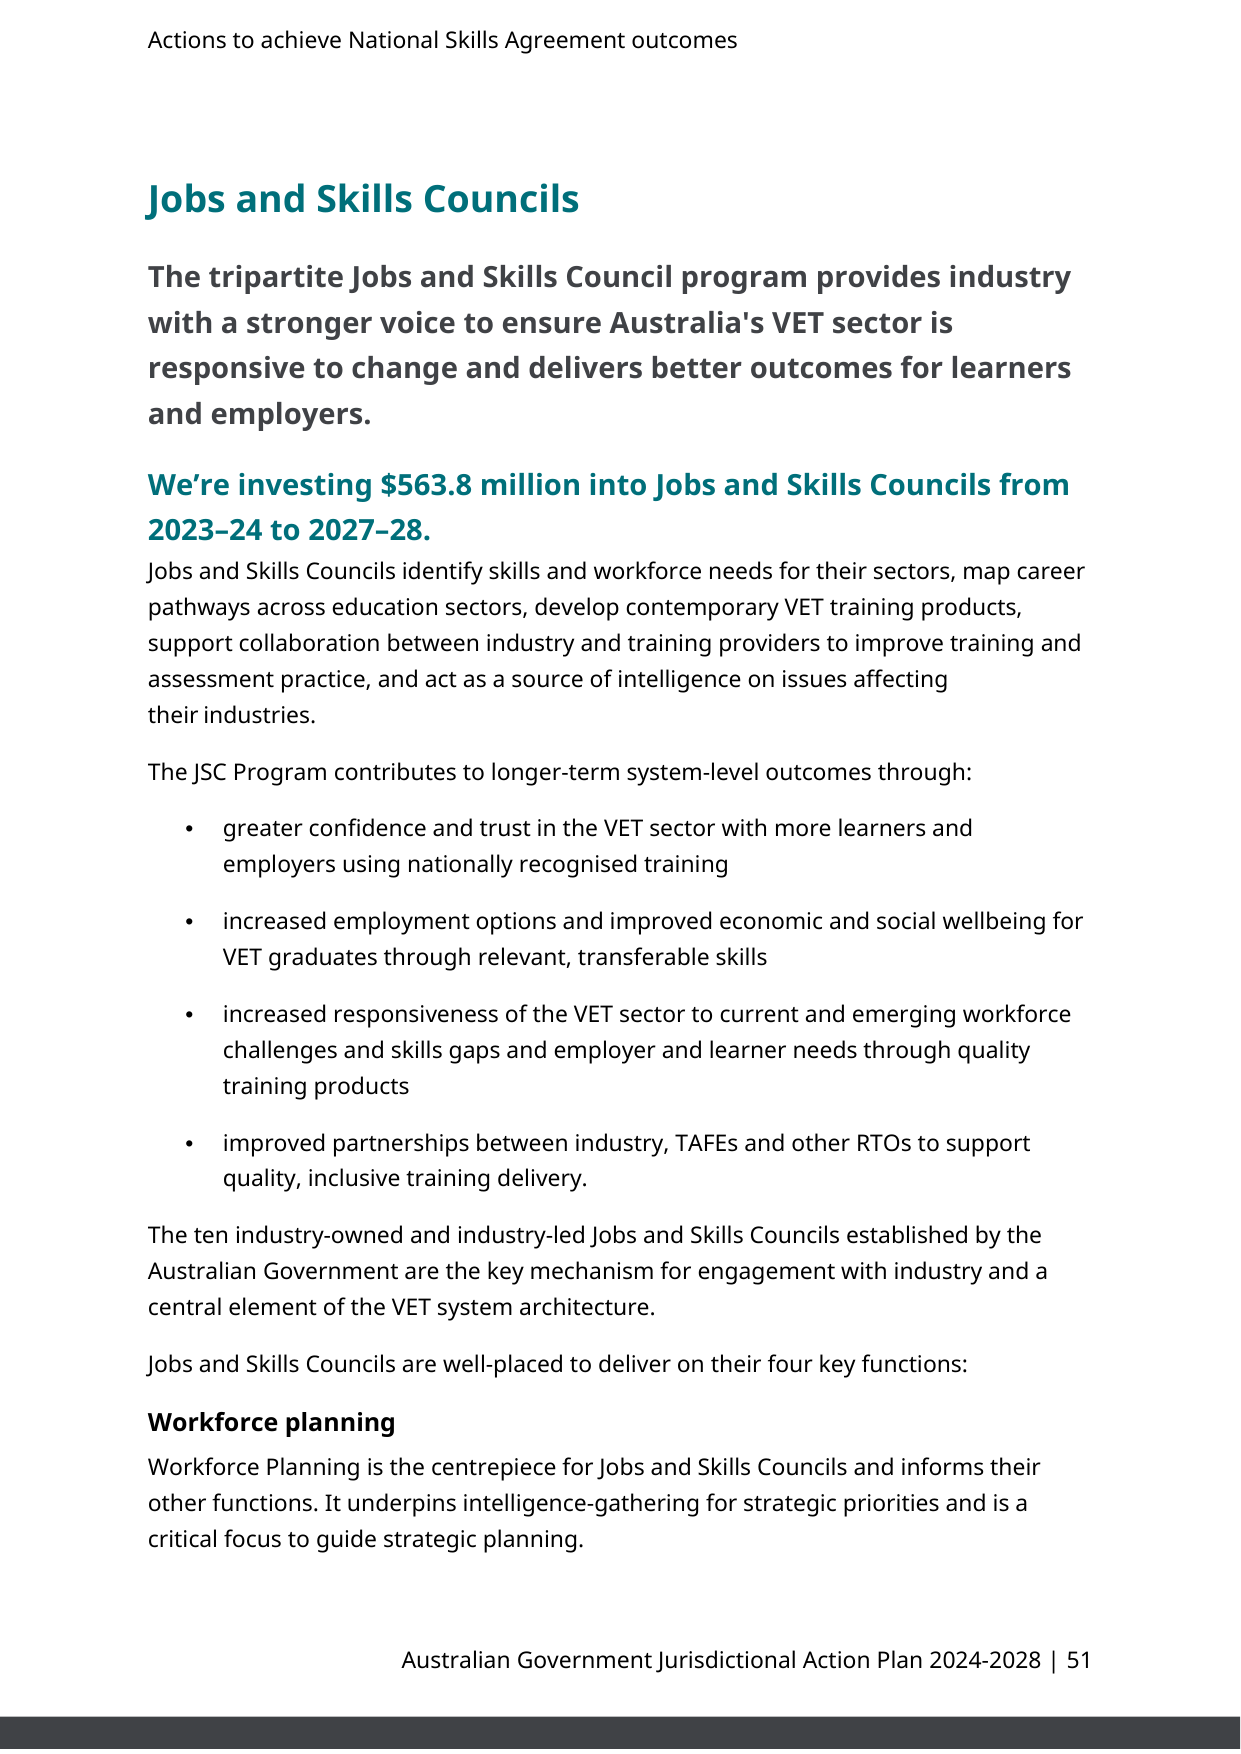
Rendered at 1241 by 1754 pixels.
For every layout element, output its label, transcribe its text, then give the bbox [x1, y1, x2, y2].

list improved partnerships between industry, TAFEs and other RTOs to support quality, inclusive training delivery. [185, 1126, 1092, 1194]
subtitle We’re investing $563.8 million into Jobs and Skills Councils from 2023–24 to 2027–28. [148, 464, 1092, 549]
subtitle Jobs and Skills Councils [148, 173, 1092, 224]
list greater confidence and trust in the VET sector with more learners and employers using nationally recognised training [185, 812, 1092, 879]
list increased responsiveness of the VET sector to current and emerging workforce challenges and skills gaps and employer and learner needs through quality training products [185, 998, 1092, 1101]
text The JSC Program contributes to longer-term system-level outcomes through: [148, 756, 1092, 787]
text The tripartite Jobs and Skills Council program provides industry with a stronger voice to ensure Australia's VET sector is responsive to change and delivers better outcomes for learners and employers. [148, 256, 1092, 433]
text Jobs and Skills Councils identify skills and workforce needs for their sectors, map career pathways across education sectors, develop contemporary VET training products, support collaboration between industry and training providers to improve training and assessment practice, and act as a source of intelligence on issues affecting their industries. [148, 555, 1092, 730]
list increased employment options and improved economic and social wellbeing for VET graduates through relevant, transferable skills [185, 905, 1092, 972]
subtitle Workforce planning [148, 1404, 1092, 1439]
text Jobs and Skills Councils are well-placed to deliver on their four key functions: [148, 1348, 1092, 1379]
text Workforce Planning is the centrepiece for Jobs and Skills Councils and informs their other functions. It underpins intelligence-gathering for strategic priorities and is a critical focus to guide strategic planning. [148, 1451, 1092, 1554]
text The ten industry-owned and industry-led Jobs and Skills Councils established by the Australian Government are the key mechanism for engagement with industry and a central element of the VET system architecture. [148, 1219, 1092, 1322]
